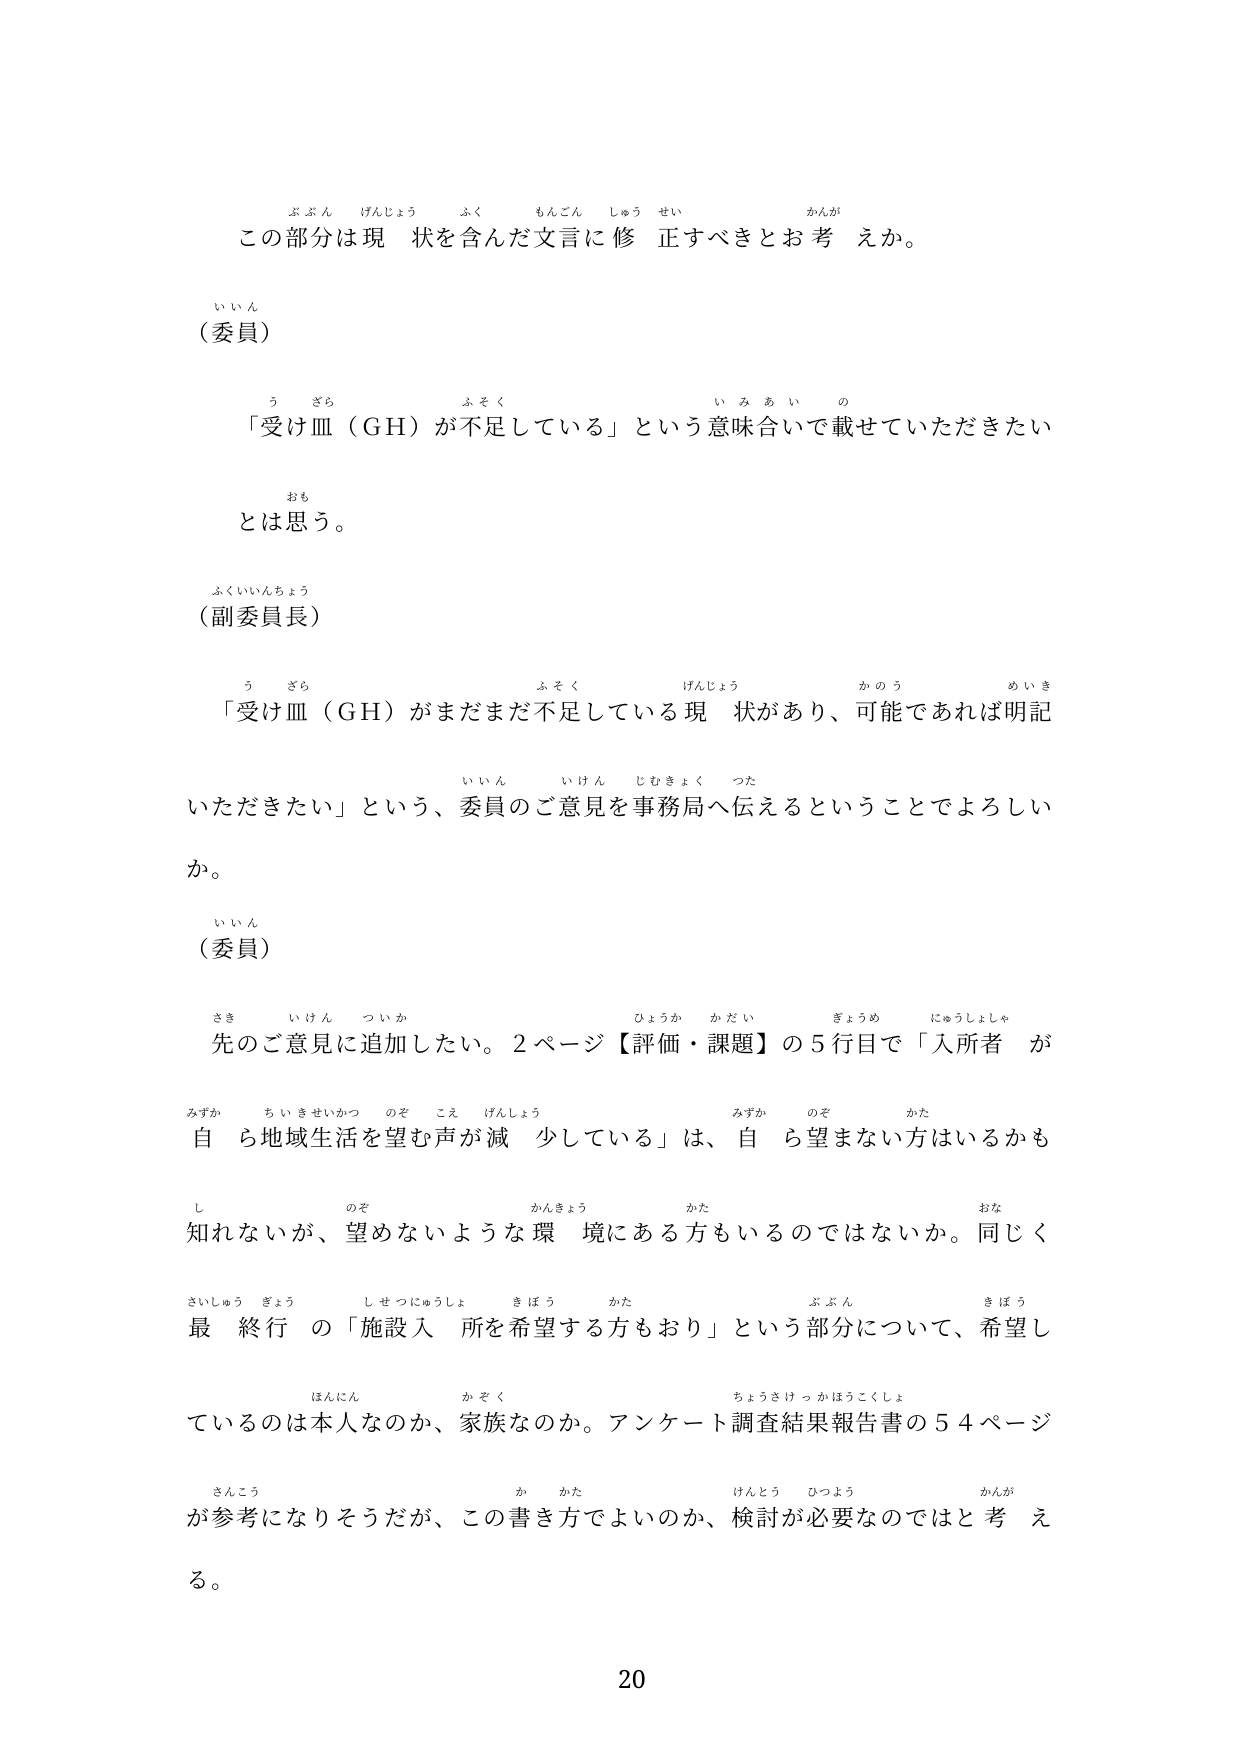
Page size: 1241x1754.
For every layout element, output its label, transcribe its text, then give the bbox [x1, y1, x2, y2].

text このはをんだにすべきとおえか。 [211, 181, 1054, 276]
text 「け（ＧＨ）がまだまだしているがあり、であればいただきたい」という、のごをへえるということでよろしいか。 [186, 655, 1054, 892]
text （） [186, 892, 1054, 986]
text （） [186, 276, 1054, 370]
text （） [186, 560, 1054, 655]
text のごにしたい。２ページ【・】の５で「がらをむがしている」は、らまないはいるかもれないが、めないようなにあるもいるのではないか。じくの「をするもおり」というについて、しているのはなのか、なのか。アンケートの５４ページがになりそうだが、このきでよいのか、がなのではとえる。 [186, 986, 1054, 1603]
text 「け（ＧＨ）がしている」というでせていただきたいとはう。 [211, 370, 1054, 560]
